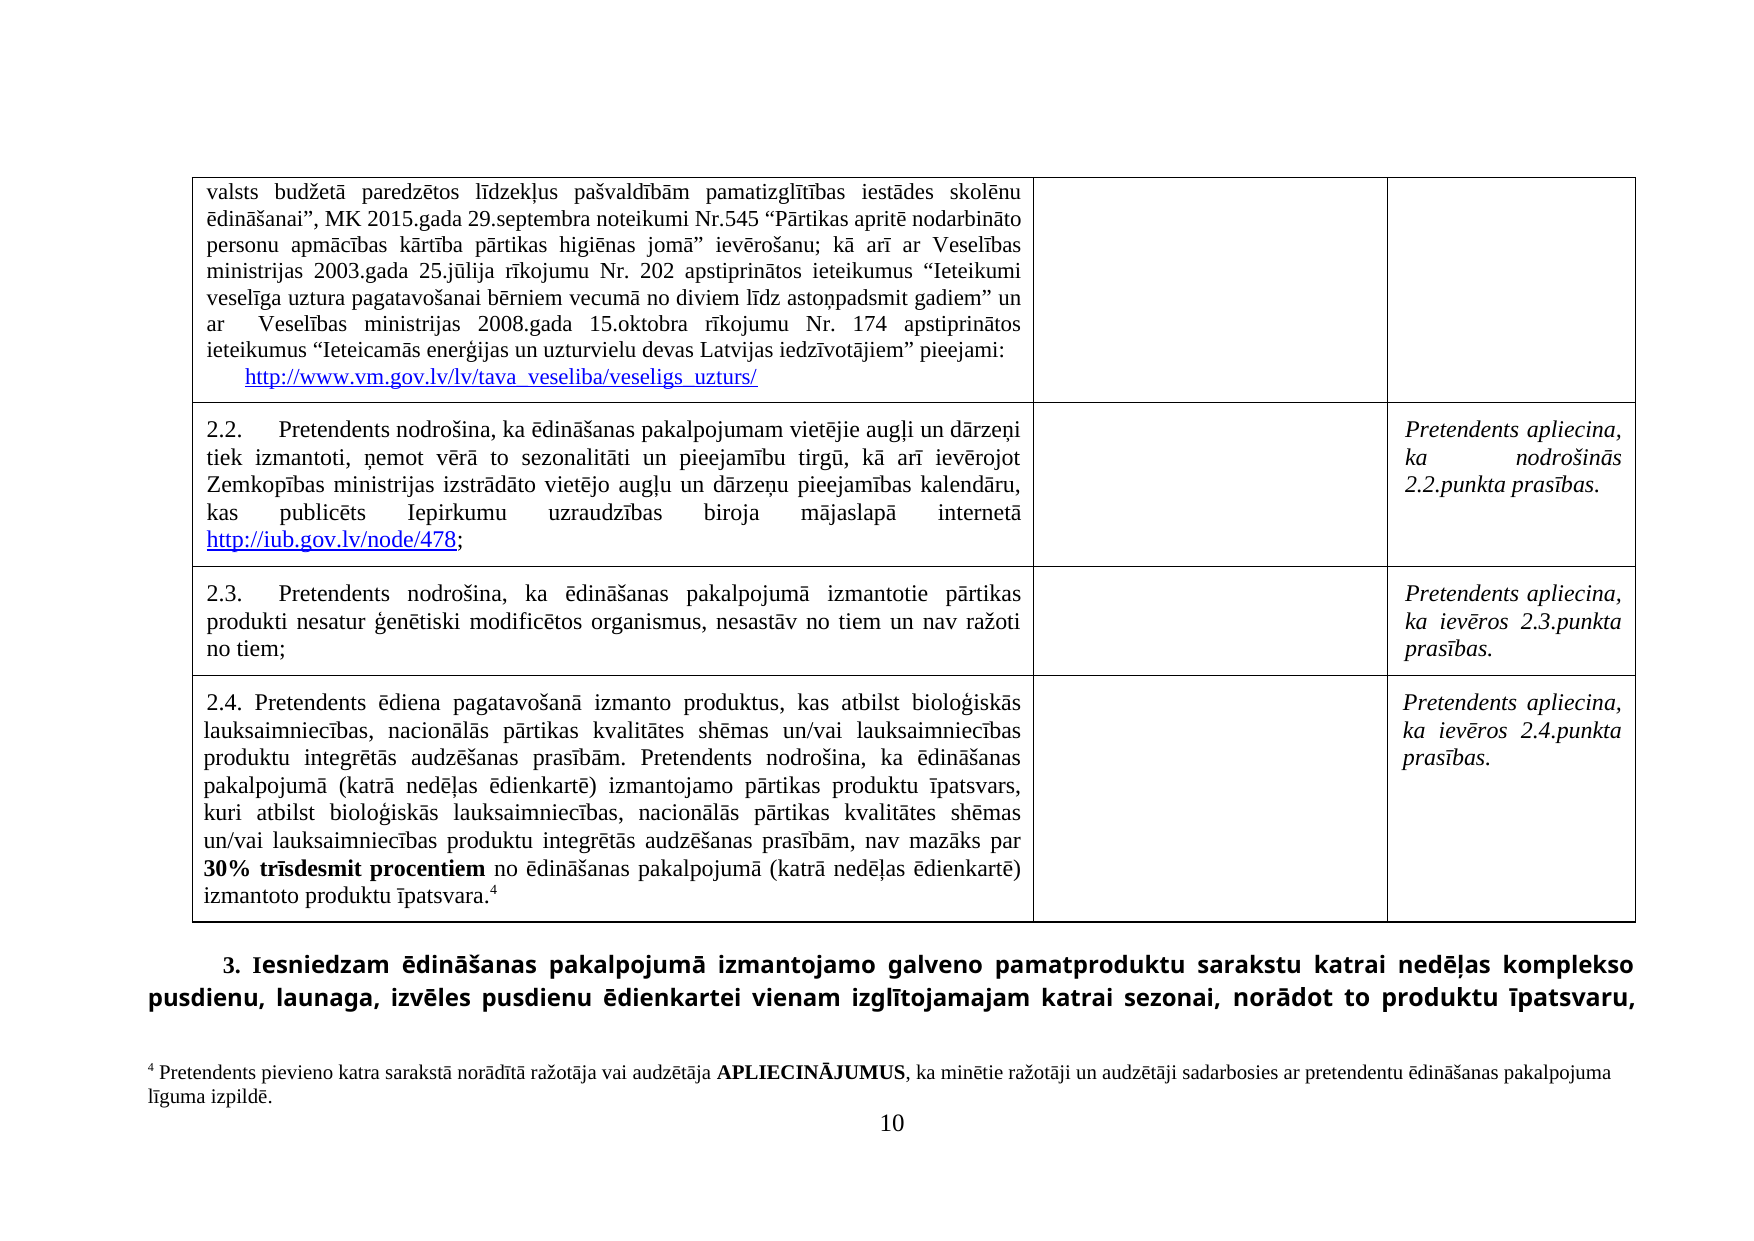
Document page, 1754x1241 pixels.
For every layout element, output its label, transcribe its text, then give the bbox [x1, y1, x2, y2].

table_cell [1388, 178, 1635, 402]
table_cell 2.4. Pretendents ēdiena pagatavošanā izmanto produktus, kas atbilst bioloģiskās lauksaimniecības, nacionālās pārtikas kvalitātes shēmas un/vai lauksaimniecības produktu integrētās audzēšanas prasībām. Pretendents nodrošina, ka ēdināšanas pakalpojumā (katrā nedēļas ēdienkartē) izmantojamo pārtikas produktu īpatsvars, kuri atbilst bioloģiskās lauksaimniecības, nacionālās pārtikas kvalitātes shēmas un/vai lauksaimniecības produktu integrētās audzēšanas prasībām, nav mazāks par 30% trīsdesmit procentiem no ēdināšanas pakalpojumā (katrā nedēļas ēdienkartē) izmantoto produktu īpatsvara. [193, 676, 1033, 921]
table_cell Pretendents apliecina, ka nodrošinās 2.2.punkta prasības. [1388, 403, 1635, 566]
table_cell Pretendents nodrošina, ka ēdināšanas pakalpojumam vietējie augļi un dārzeņi tiek izmantoti, ņemot vērā to sezonalitāti un pieejamību tirgū, kā arī ievērojot Zemkopības ministrijas izstrādāto vietējo augļu un dārzeņu pieejamības kalendāru, kas publicēts Iepirkumu uzraudzības biroja mājaslapā internetā http://iub.gov.lv/node/478; [193, 403, 1033, 566]
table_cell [193, 178, 1033, 402]
table_cell [1034, 403, 1387, 566]
table_cell Pretendents apliecina, ka ievēros 2.3.punkta prasības. [1388, 567, 1635, 674]
table_cell [1034, 567, 1387, 674]
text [148, 947, 1636, 1014]
table_cell Pretendents nodrošina, ka ēdināšanas pakalpojumā izmantotie pārtikas produkti nesatur ģenētiski modificētos organismus, nesastāv no tiem un nav ražoti no tiem; [193, 567, 1033, 674]
table_cell [1034, 676, 1387, 921]
table_cell [1034, 178, 1387, 402]
table_cell Pretendents apliecina, ka ievēros 2.4.punkta prasības. [1388, 676, 1635, 921]
